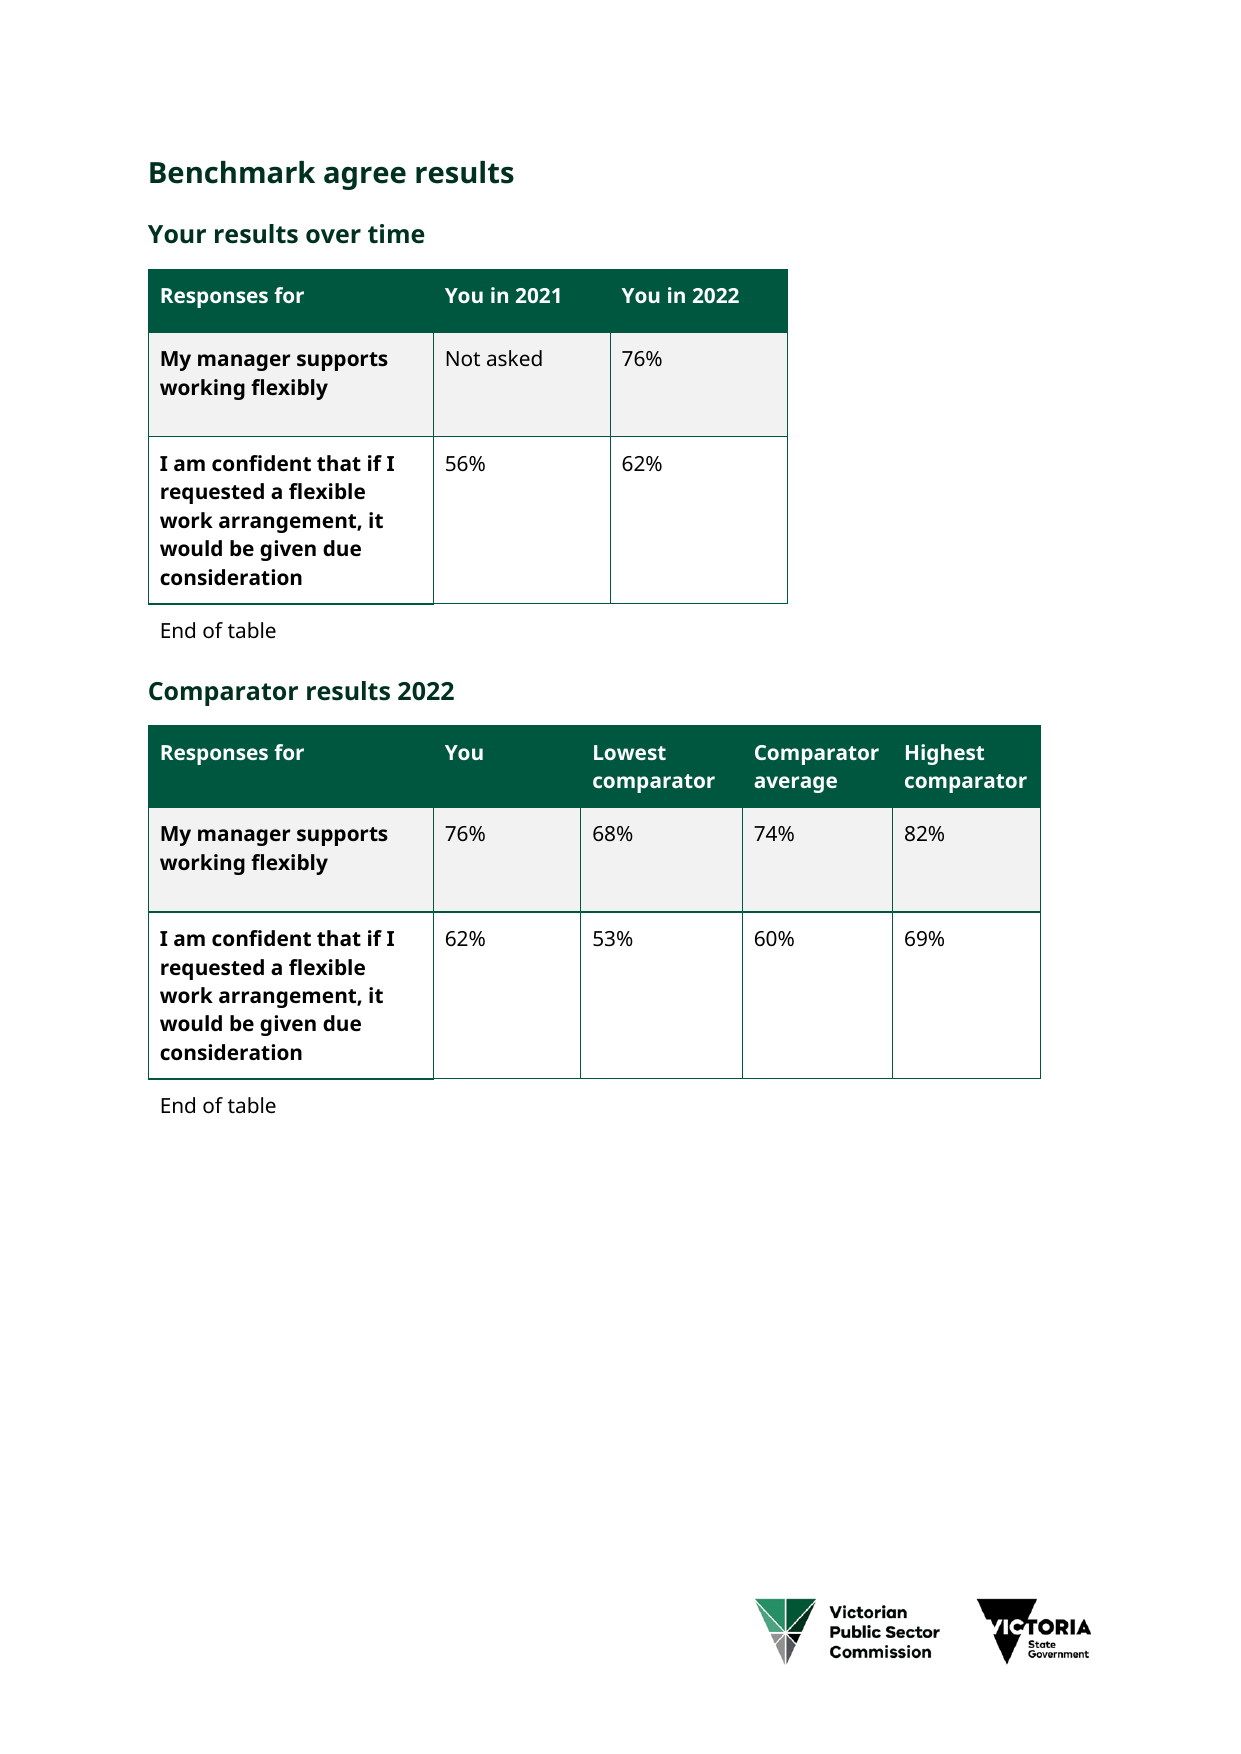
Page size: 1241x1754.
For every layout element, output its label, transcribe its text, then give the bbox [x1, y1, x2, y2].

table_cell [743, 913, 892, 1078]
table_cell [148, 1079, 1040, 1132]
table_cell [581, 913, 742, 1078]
picture [754, 1598, 1093, 1666]
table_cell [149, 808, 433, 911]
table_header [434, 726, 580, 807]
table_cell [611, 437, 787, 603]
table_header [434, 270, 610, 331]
subtitle Your results over time [148, 217, 1092, 251]
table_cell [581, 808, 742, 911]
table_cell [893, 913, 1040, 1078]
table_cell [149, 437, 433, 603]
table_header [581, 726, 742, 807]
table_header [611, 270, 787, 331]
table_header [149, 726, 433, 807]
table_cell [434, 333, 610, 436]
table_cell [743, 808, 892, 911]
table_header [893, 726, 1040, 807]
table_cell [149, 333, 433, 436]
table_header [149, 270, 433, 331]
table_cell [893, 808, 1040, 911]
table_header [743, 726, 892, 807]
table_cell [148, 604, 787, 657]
subtitle Benchmark agree results [148, 153, 1092, 192]
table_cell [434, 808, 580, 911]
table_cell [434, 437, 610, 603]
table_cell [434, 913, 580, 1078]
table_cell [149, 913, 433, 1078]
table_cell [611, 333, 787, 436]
subtitle Comparator results 2022 [148, 673, 1092, 708]
